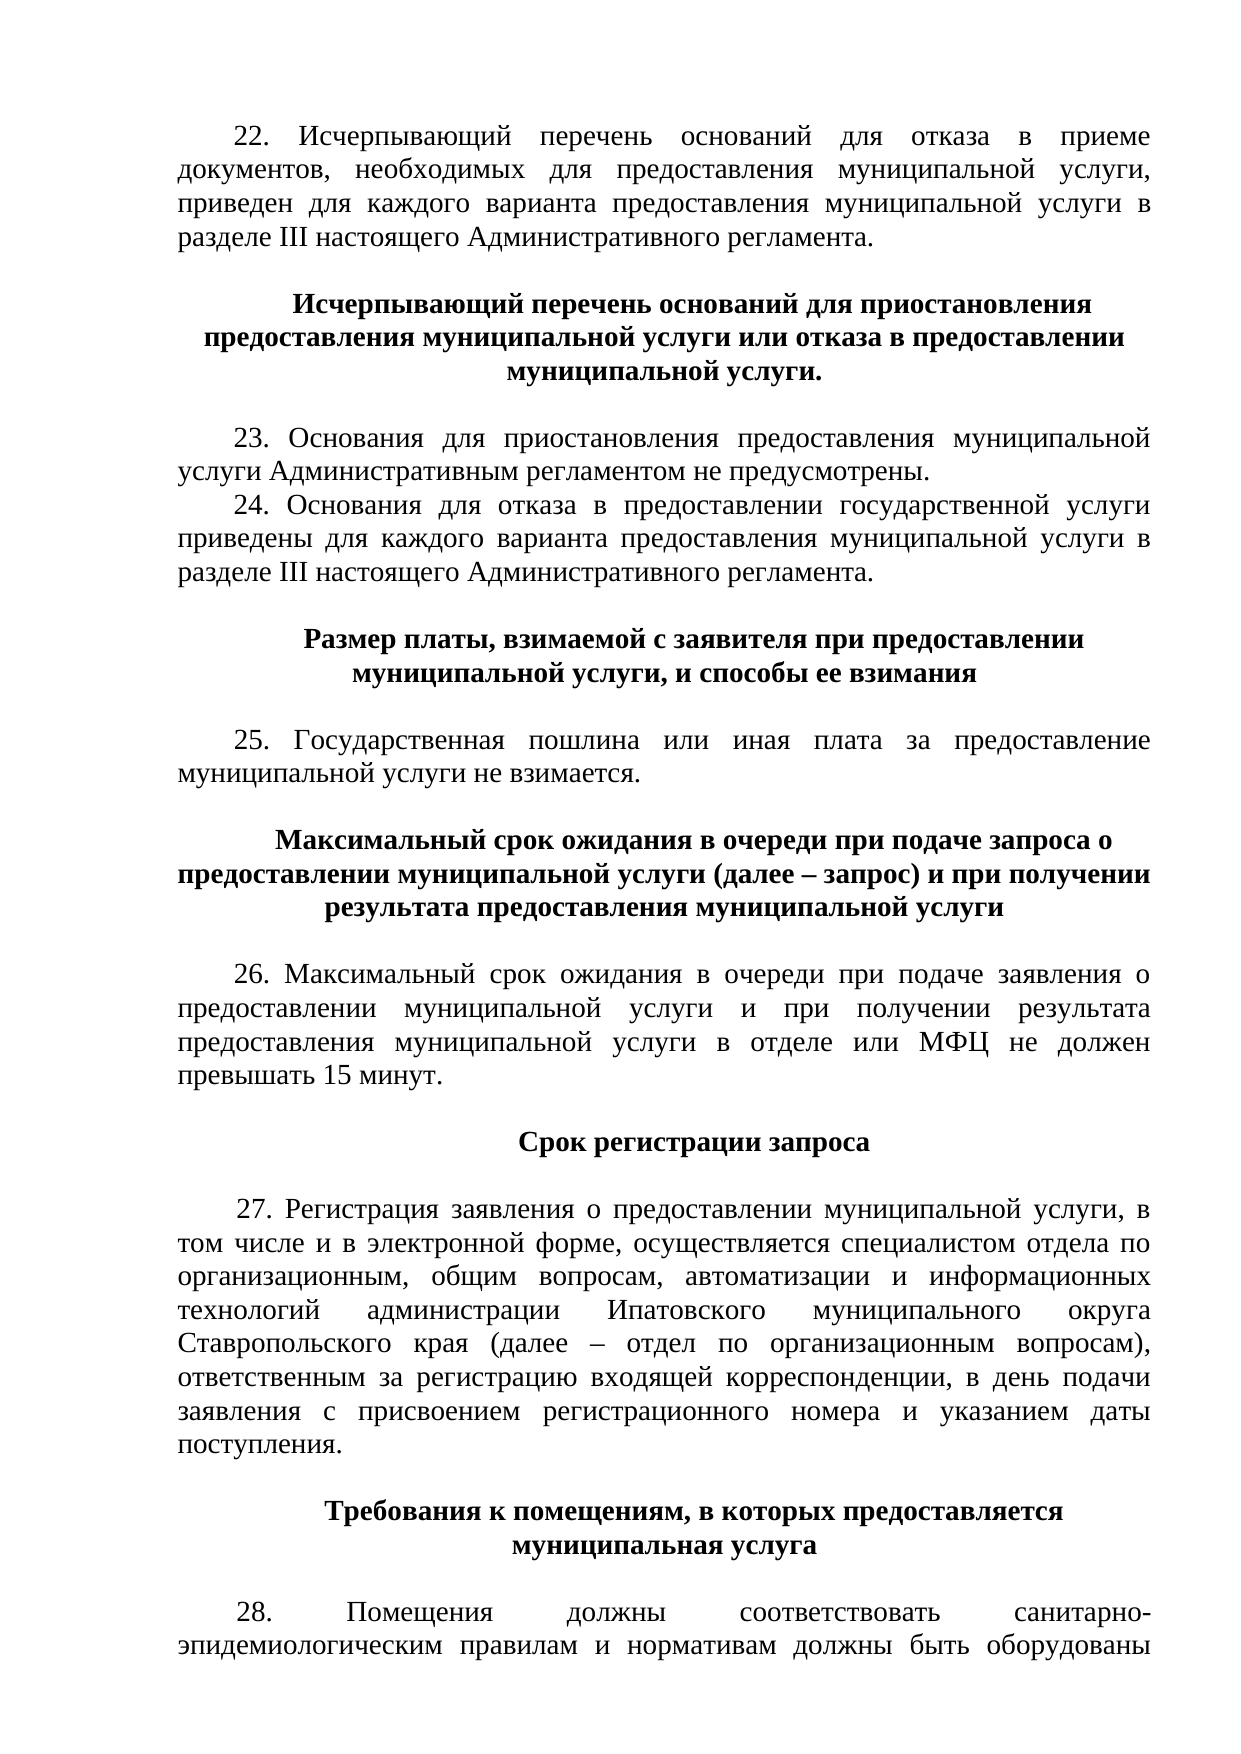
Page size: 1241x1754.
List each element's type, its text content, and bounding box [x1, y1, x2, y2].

text 26. Максимальный срок ожидания в очереди при подаче заявления о предоставлении муниципальной услуги и при получении результата предоставления муниципальной услуги в отделе или МФЦ не должен превышать 15 минут. [177, 957, 1152, 1091]
text Срок регистрации запроса [177, 1124, 1152, 1158]
title Исчерпывающий перечень оснований для приостановления предоставления муниципальной услуги или отказа в предоставлении муниципальной услуги. [177, 286, 1152, 386]
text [177, 1594, 1152, 1661]
text 24. Основания для отказа в предоставлении государственной услуги приведены для каждого варианта предоставления муниципальной услуги в разделе III настоящего Административного регламента. [177, 487, 1152, 588]
text Требования к помещениям, в которых предоставляется муниципальная услуга [177, 1493, 1152, 1560]
text 23. Основания для приостановления предоставления муниципальной услуги Административным регламентом не предусмотрены. [177, 420, 1152, 487]
text 27. Регистрация заявления о предоставлении муниципальной услуги, в том числе и в электронной форме, осуществляется специалистом отдела по организационным, общим вопросам, автоматизации и информационных технологий администрации Ипатовского муниципального округа Ставропольского края (далее – отдел по организационным вопросам), ответственным за регистрацию входящей корреспонденции, в день подачи заявления с присвоением регистрационного номера и указанием даты поступления. [177, 1191, 1152, 1460]
text 22. Исчерпывающий перечень оснований для отказа в приеме документов, необходимых для предоставления муниципальной услуги, приведен для каждого варианта предоставления муниципальной услуги в разделе III настоящего Административного регламента. [177, 118, 1152, 252]
text 25. Государственная пошлина или иная плата за предоставление муниципальной услуги не взимается. [177, 722, 1152, 789]
text Размер платы, взимаемой с заявителя при предоставлении муниципальной услуги, и способы ее взимания [177, 621, 1152, 688]
text Максимальный срок ожидания в очереди при подаче запроса о предоставлении муниципальной услуги (далее – запрос) и при получении результата предоставления муниципальной услуги [177, 822, 1152, 923]
